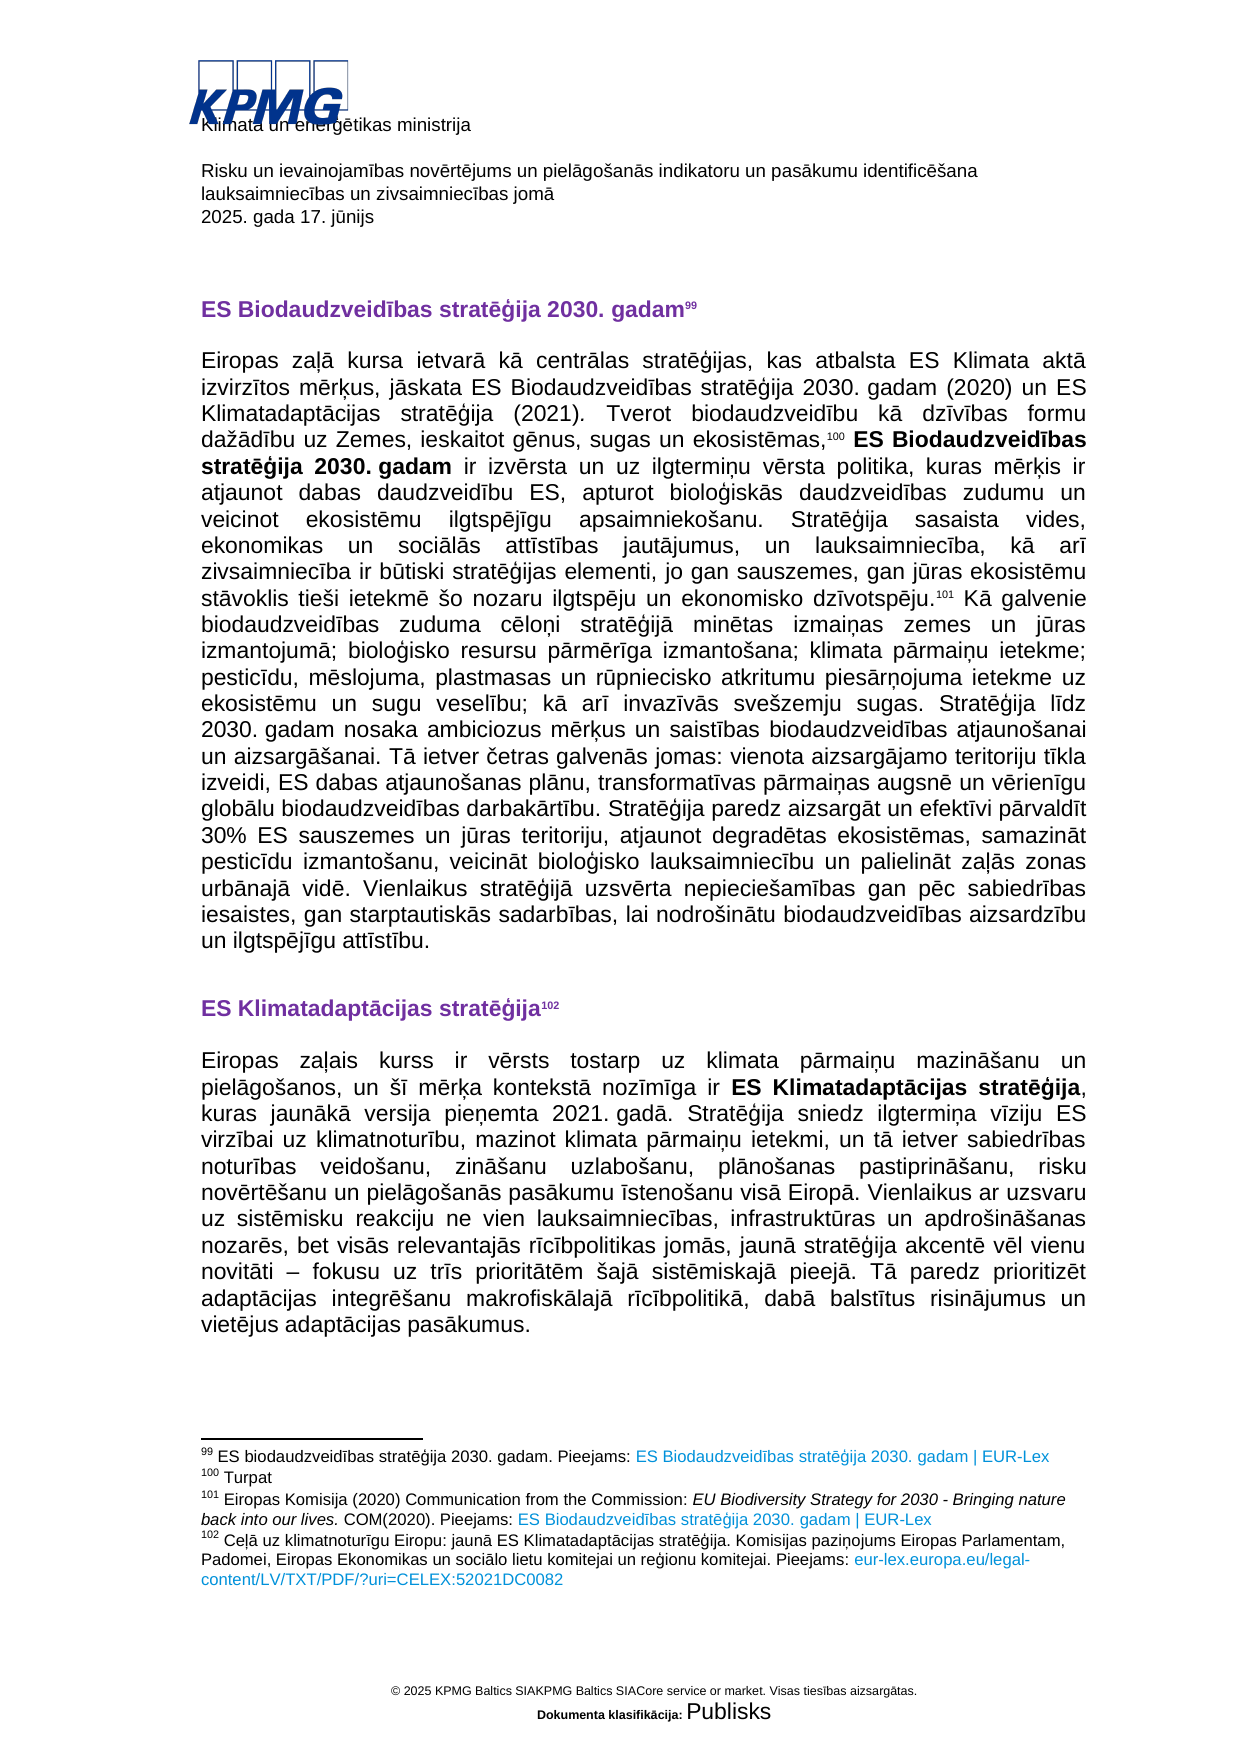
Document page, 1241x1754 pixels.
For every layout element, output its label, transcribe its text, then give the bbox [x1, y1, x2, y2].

picture [189, 60, 349, 125]
picture [409, 1574, 418, 1585]
subtitle ES Klimatadaptācijas stratēģija [201, 995, 1087, 1022]
subtitle ES Biodaudzveidības stratēģija 2030. gadam [201, 295, 1087, 322]
picture [518, 1514, 527, 1525]
picture [636, 1451, 645, 1462]
text Eiropas zaļā kursa ietvarā kā centrālas stratēģijas, kas atbalsta ES Klimata aktā izvirzītos mērķus, jāskata ES Biodaudzveidības stratēģija 2030. gadam (2020) un ES Klimatadaptācijas stratēģija (2021). Tverot biodaudzveidību kā dzīvības formu dažādību uz Zemes, ieskaitot gēnus, sugas un ekosistēmas, ES Biodaudzveidības stratēģija 2030. gadam ir izvērsta un uz ilgtermiņu vērsta politika, kuras mērķis ir atjaunot dabas daudzveidību ES, apturot bioloģiskās daudzveidības zudumu un veicinot ekosistēmu ilgtspējīgu apsaimniekošanu. Stratēģija sasaista vides, ekonomikas un sociālās attīstības jautājumus, un lauksaimniecība, kā arī zivsaimniecība ir būtiski stratēģijas elementi, jo gan sauszemes, gan jūras ekosistēmu stāvoklis tieši ietekmē šo nozaru ilgtspēju un ekonomisko dzīvotspēju. Kā galvenie biodaudzveidības zuduma cēloņi stratēģijā minētas izmaiņas zemes un jūras izmantojumā; bioloģisko resursu pārmērīga izmantošana; klimata pārmaiņu ietekme; pesticīdu, mēslojuma, plastmasas un rūpniecisko atkritumu piesārņojuma ietekme uz ekosistēmu un sugu veselību; kā arī invazīvās svešzemju sugas. Stratēģija līdz 2030. gadam nosaka ambiciozus mērķus un saistības biodaudzveidības atjaunošanai un aizsargāšanai. Tā ietver četras galvenās jomas: vienota aizsargājamo teritoriju tīkla izveidi, ES dabas atjaunošanas plānu, transformatīvas pārmaiņas augsnē un vērienīgu globālu biodaudzveidības darbakārtību. Stratēģija paredz aizsargāt un efektīvi pārvaldīt 30% ES sauszemes un jūras teritoriju, atjaunot degradētas ekosistēmas, samazināt pesticīdu izmantošanu, veicināt bioloģisko lauksaimniecību un palielināt zaļās zonas urbānajā vidē. Vienlaikus stratēģijā uzsvērta nepieciešamības gan pēc sabiedrības iesaistes, gan starptautiskās sadarbības, lai nodrošinātu biodaudzveidības aizsardzību un ilgtspējīgu attīstību. [201, 347, 1087, 953]
picture [545, 1514, 554, 1525]
text Eiropas zaļais kurss ir vērsts tostarp uz klimata pārmaiņu mazināšanu un pielāgošanos, un šī mērķa kontekstā nozīmīga ir ES Klimatadaptācijas stratēģija, kuras jaunākā versija pieņemta 2021. gadā. Stratēģija sniedz ilgtermiņa vīziju ES virzībai uz klimatnoturību, mazinot klimata pārmaiņu ietekmi, un tā ietver sabiedrības noturības veidošanu, zināšanu uzlabošanu, plānošanas pastiprināšanu, risku novērtēšanu un pielāgošanās pasākumu īstenošanu visā Eiropā. Vienlaikus ar uzsvaru uz sistēmisku reakciju ne vien lauksaimniecības, infrastruktūras un apdrošināšanas nozarēs, bet visās relevantajās rīcībpolitikas jomās, jaunā stratēģija akcentē vēl vienu novitāti – fokusu uz trīs prioritātēm šajā sistēmiskajā pieejā. Tā paredz prioritizēt adaptācijas integrēšanu makrofiskālajā rīcībpolitikā, dabā balstītus risinājumus un vietējus adaptācijas pasākumus. [201, 1047, 1087, 1337]
